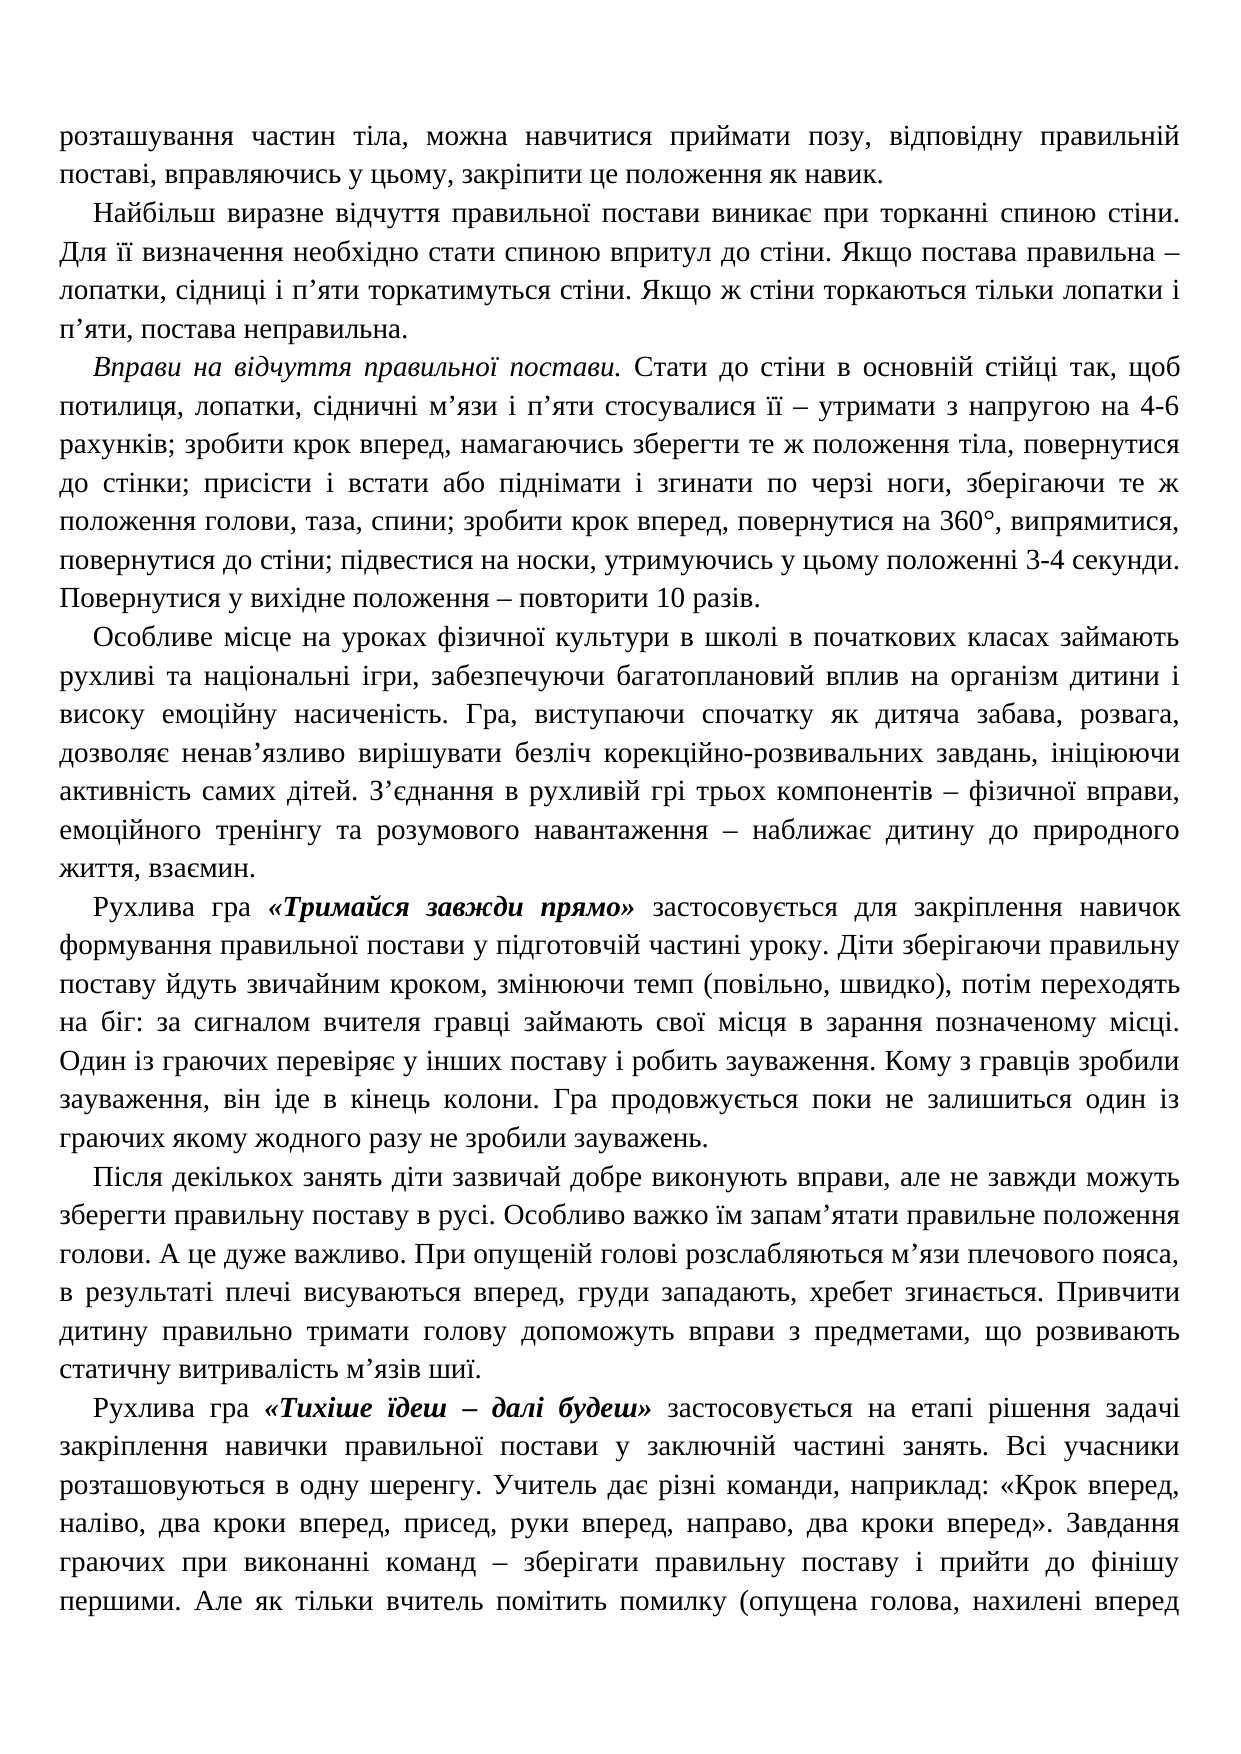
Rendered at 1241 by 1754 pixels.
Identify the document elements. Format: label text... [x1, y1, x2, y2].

text Особливе місце на уроках фізичної культури в школі в початкових класах займають рухливі та національні ігри, забезпечуючи багатоплановий вплив на організм дитини і високу емоційну насиченість. Гра, виступаючи спочатку як дитяча забава, розвага, дозволяє ненав’язливо вирішувати безліч корекційно-розвивальних завдань, ініціюючи активність самих дітей. З’єднання в рухливій грі трьох компонентів – фізичної вправи, емоційного тренінгу та розумового навантаження – наближає дитину до природного життя, взаємин. [59, 619, 1181, 884]
text Після декількох занять діти зазвичай добре виконують вправи, але не завжди можуть зберегти правильну поставу в русі. Особливо важко їм запам’ятати правильне положення голови. А це дуже важливо. При опущеній голові розслабляються м’язи плечового пояса, в результаті плечі висуваються вперед, груди западають, хребет згинається. Привчити дитину правильно тримати голову допоможуть вправи з предметами, що розвивають статичну витривалість м’язів шиї. [59, 1159, 1181, 1385]
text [59, 1390, 1181, 1616]
text Рухлива гра «Тримайся завжди прямо» застосовується для закріплення навичок формування правильної постави у підготовчій частині уроку. Діти зберігаючи правильну поставу йдуть звичайним кроком, змінюючи темп (повільно, швидко), потім переходять на біг: за сигналом вчителя гравці займають свої місця в зарання позначеному місці. Один із граючих перевіряє у інших поставу і робить зауваження. Кому з гравців зробили зауваження, він іде в кінець колони. Гра продовжується поки не залишиться один із граючих якому жодного разу не зробили зауважень. [59, 889, 1181, 1154]
text Найбільш виразне відчуття правильної постави виникає при торканні спиною стіни. Для її визначення необхідно стати спиною впритул до стіни. Якщо постава правильна – лопатки, сідниці і п’яти торкатимуться стіни. Якщо ж стіни торкаються тільки лопатки і п’яти, постава неправильна. [59, 195, 1181, 344]
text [59, 118, 1181, 190]
text Вправи на відчуття правильної постави. Стати до стіни в основній стійці так, щоб потилиця, лопатки, сідничні м’язи і п’яти стосувалися її – утримати з напругою на 4-6 рахунків; зробити крок вперед, намагаючись зберегти те ж положення тіла, повернутися до стінки; присісти і встати або піднімати і згинати по черзі ноги, зберігаючи те ж положення голови, таза, спини; зробити крок вперед, повернутися на 360°, випрямитися, повернутися до стіни; підвестися на носки, утримуючись у цьому положенні 3-4 секунди. Повернутися у вихідне положення – повторити 10 разів. [59, 349, 1181, 614]
